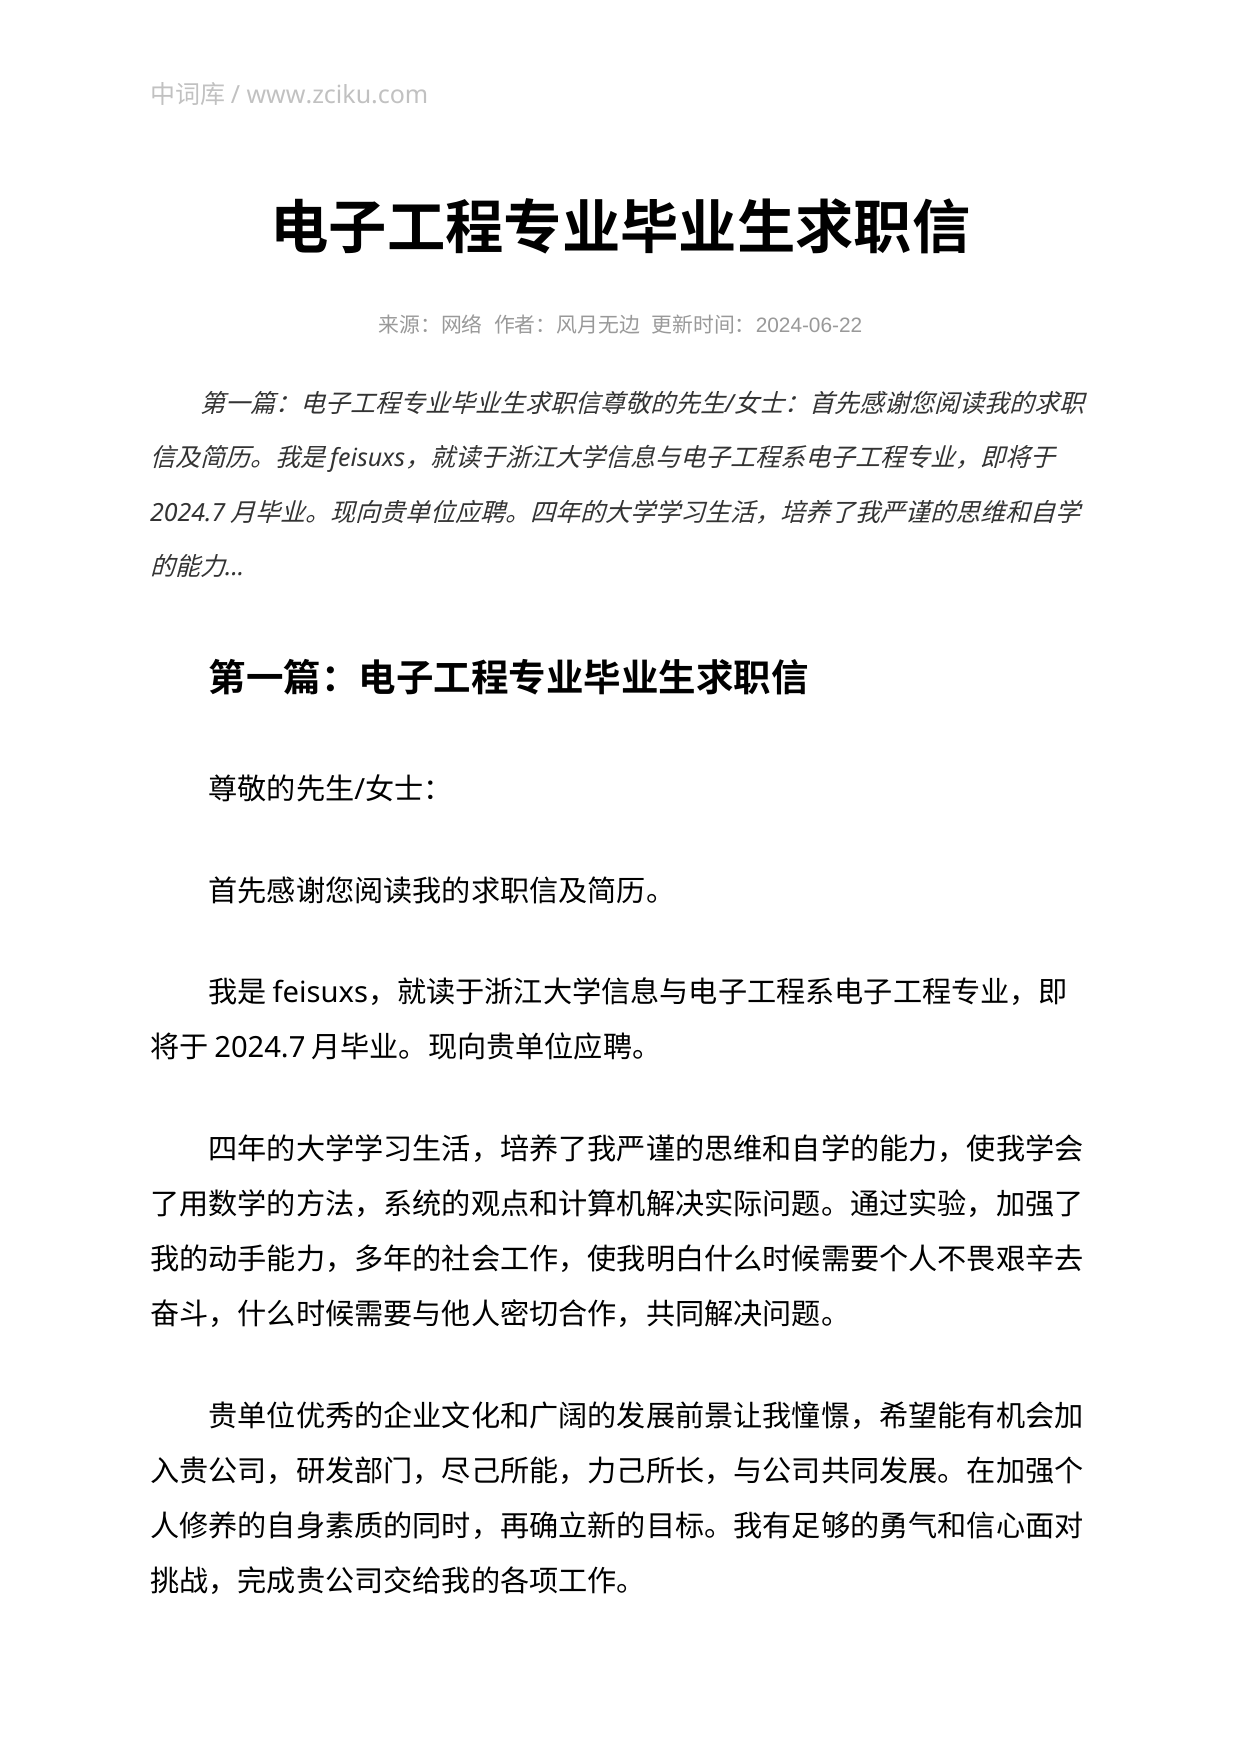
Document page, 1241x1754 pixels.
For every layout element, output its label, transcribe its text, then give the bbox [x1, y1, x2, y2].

text 第一篇：电子工程专业毕业生求职信 [150, 648, 1090, 702]
text 第一篇：电子工程专业毕业生求职信尊敬的先生/女士：首先感谢您阅读我的求职信及简历。我是feisuxs，就读于浙江大学信息与电子工程系电子工程专业，即将于2024.7月毕业。现向贵单位应聘。四年的大学学习生活，培养了我严谨的思维和自学的能力... [150, 383, 1090, 583]
text 贵单位优秀的企业文化和广阔的发展前景让我憧憬，希望能有机会加入贵公司，研发部门，尽己所能，力己所长，与公司共同发展。在加强个人修养的自身素质的同时，再确立新的目标。我有足够的勇气和信心面对挑战，完成贵公司交给我的各项工作。 [150, 1392, 1090, 1599]
text 我是feisuxs，就读于浙江大学信息与电子工程系电子工程专业，即将于2024.7月毕业。现向贵单位应聘。 [150, 969, 1090, 1066]
text 四年的大学学习生活，培养了我严谨的思维和自学的能力，使我学会了用数学的方法，系统的观点和计算机解决实际问题。通过实验，加强了我的动手能力，多年的社会工作，使我明白什么时候需要个人不畏艰辛去奋斗，什么时候需要与他人密切合作，共同解决问题。 [150, 1126, 1090, 1333]
subtitle 电子工程专业毕业生求职信 [150, 181, 1090, 266]
text 来源：网络 作者：风月无边 更新时间：2024-06-22 [150, 313, 1090, 337]
text 首先感谢您阅读我的求职信及简历。 [150, 867, 1090, 909]
text 尊敬的先生/女士： [150, 765, 1090, 808]
